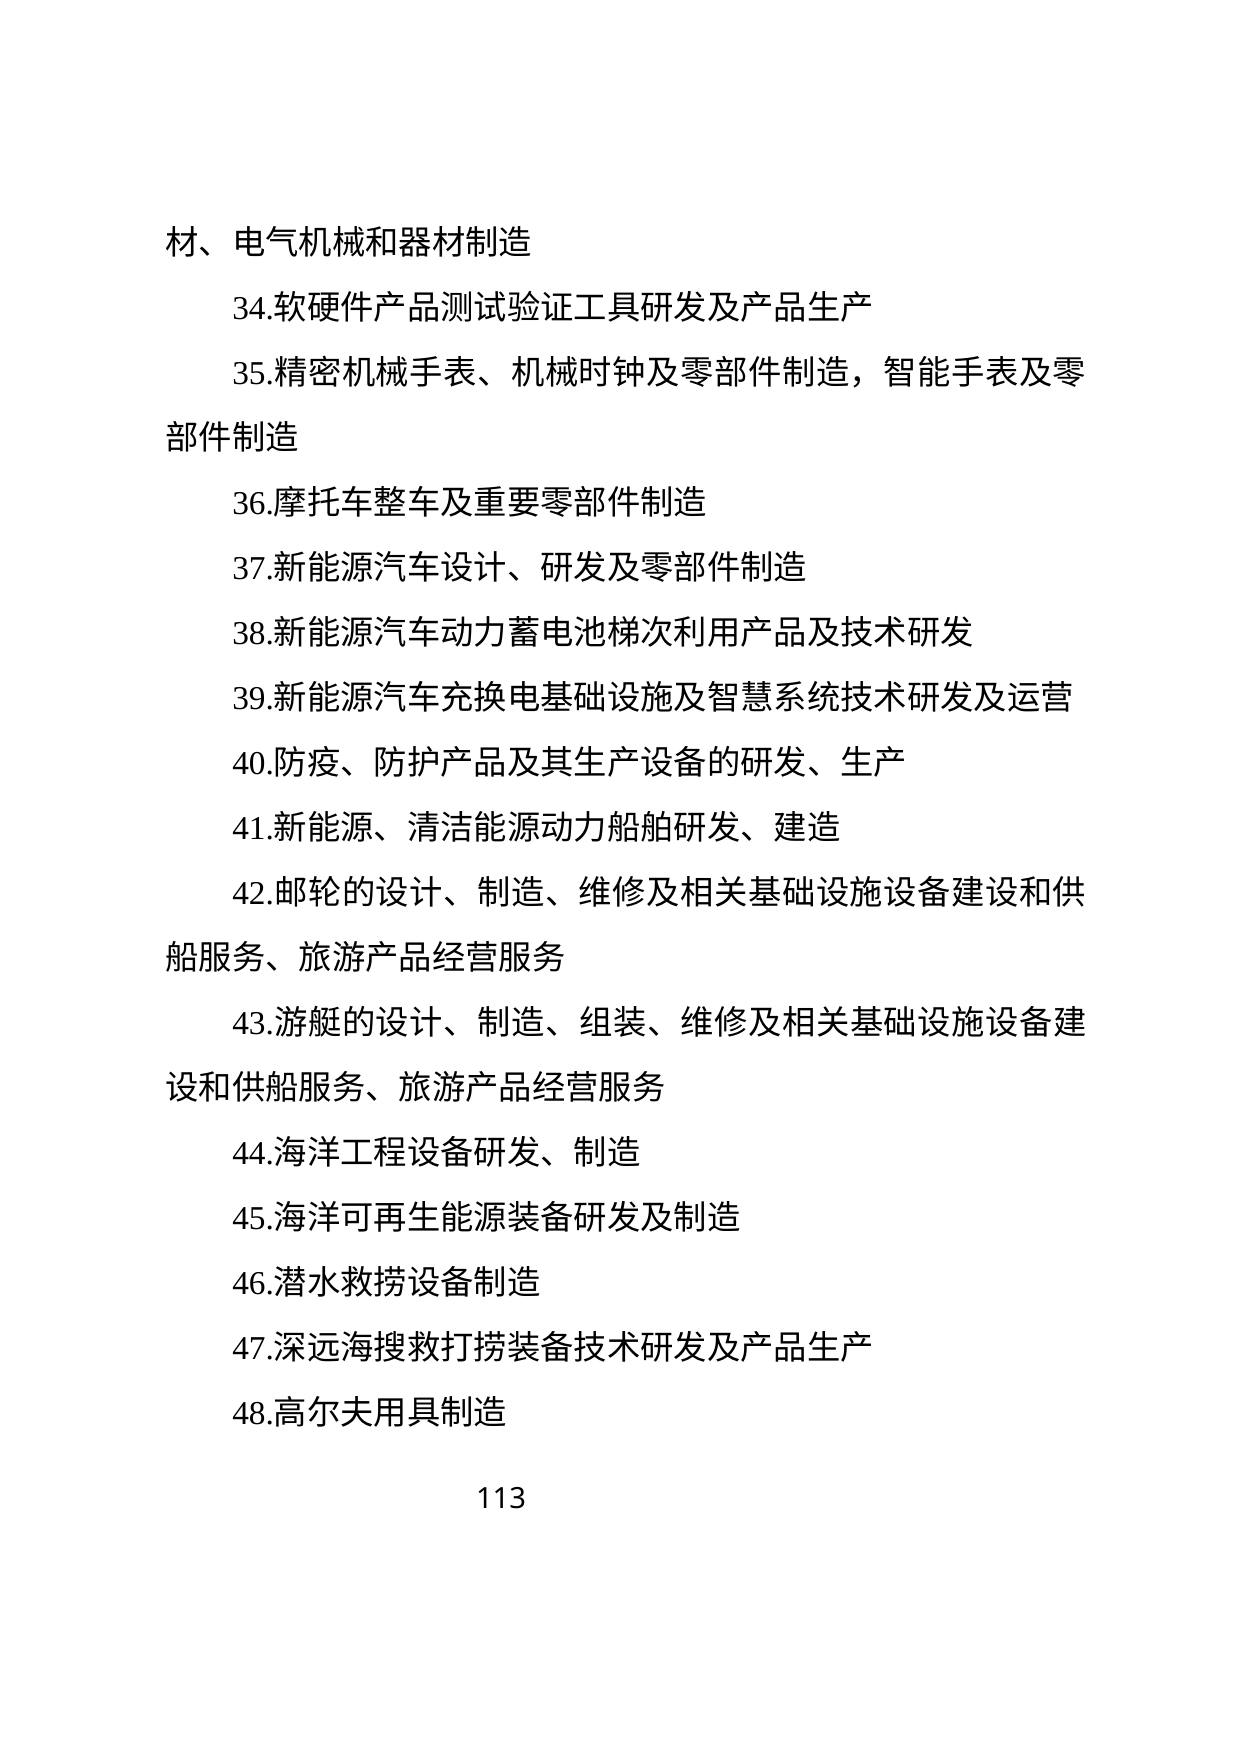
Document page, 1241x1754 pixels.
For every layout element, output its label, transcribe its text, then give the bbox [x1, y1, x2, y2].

text 42.邮轮的设计、制造、维修及相关基础设施设备建设和供船服务、旅游产品经营服务 [165, 857, 1087, 987]
text 36.摩托车整车及重要零部件制造 [165, 467, 1087, 532]
text 39.新能源汽车充换电基础设施及智慧系统技术研发及运营 [165, 662, 1087, 727]
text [165, 207, 1087, 272]
text 47.深远海搜救打捞装备技术研发及产品生产 [165, 1312, 1087, 1377]
text 45.海洋可再生能源装备研发及制造 [165, 1182, 1087, 1247]
text 41.新能源、清洁能源动力船舶研发、建造 [165, 792, 1087, 857]
text 38.新能源汽车动力蓄电池梯次利用产品及技术研发 [165, 597, 1087, 662]
text 44.海洋工程设备研发、制造 [165, 1117, 1087, 1182]
text 34.软硬件产品测试验证工具研发及产品生产 [165, 272, 1087, 337]
text 40.防疫、防护产品及其生产设备的研发、生产 [165, 727, 1087, 792]
text 48.高尔夫用具制造 [165, 1377, 1087, 1442]
text 35.精密机械手表、机械时钟及零部件制造，智能手表及零部件制造 [165, 337, 1087, 467]
text 46.潜水救捞设备制造 [165, 1247, 1087, 1312]
text 43.游艇的设计、制造、组装、维修及相关基础设施设备建设和供船服务、旅游产品经营服务 [165, 987, 1087, 1117]
text 37.新能源汽车设计、研发及零部件制造 [165, 532, 1087, 597]
